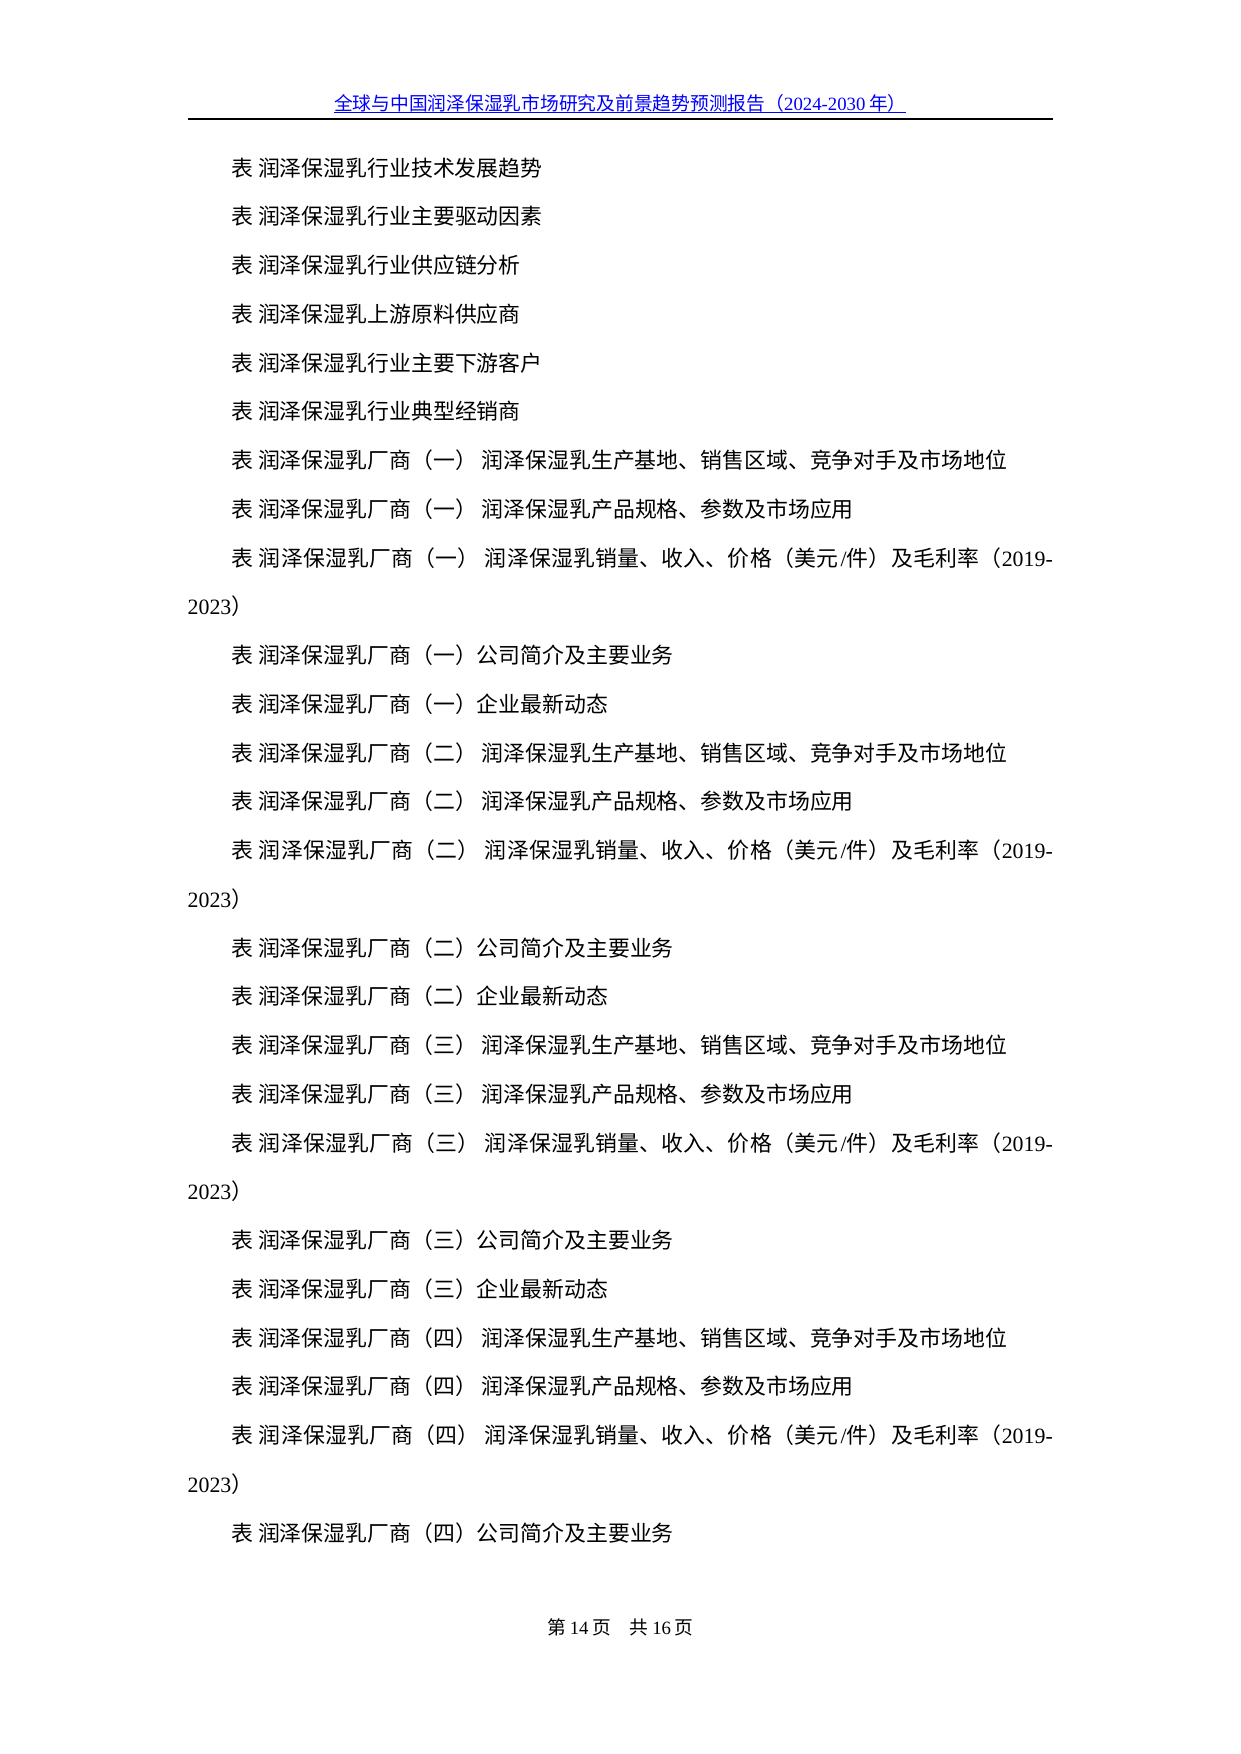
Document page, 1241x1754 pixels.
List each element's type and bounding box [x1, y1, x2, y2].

text [187, 150, 1053, 1548]
